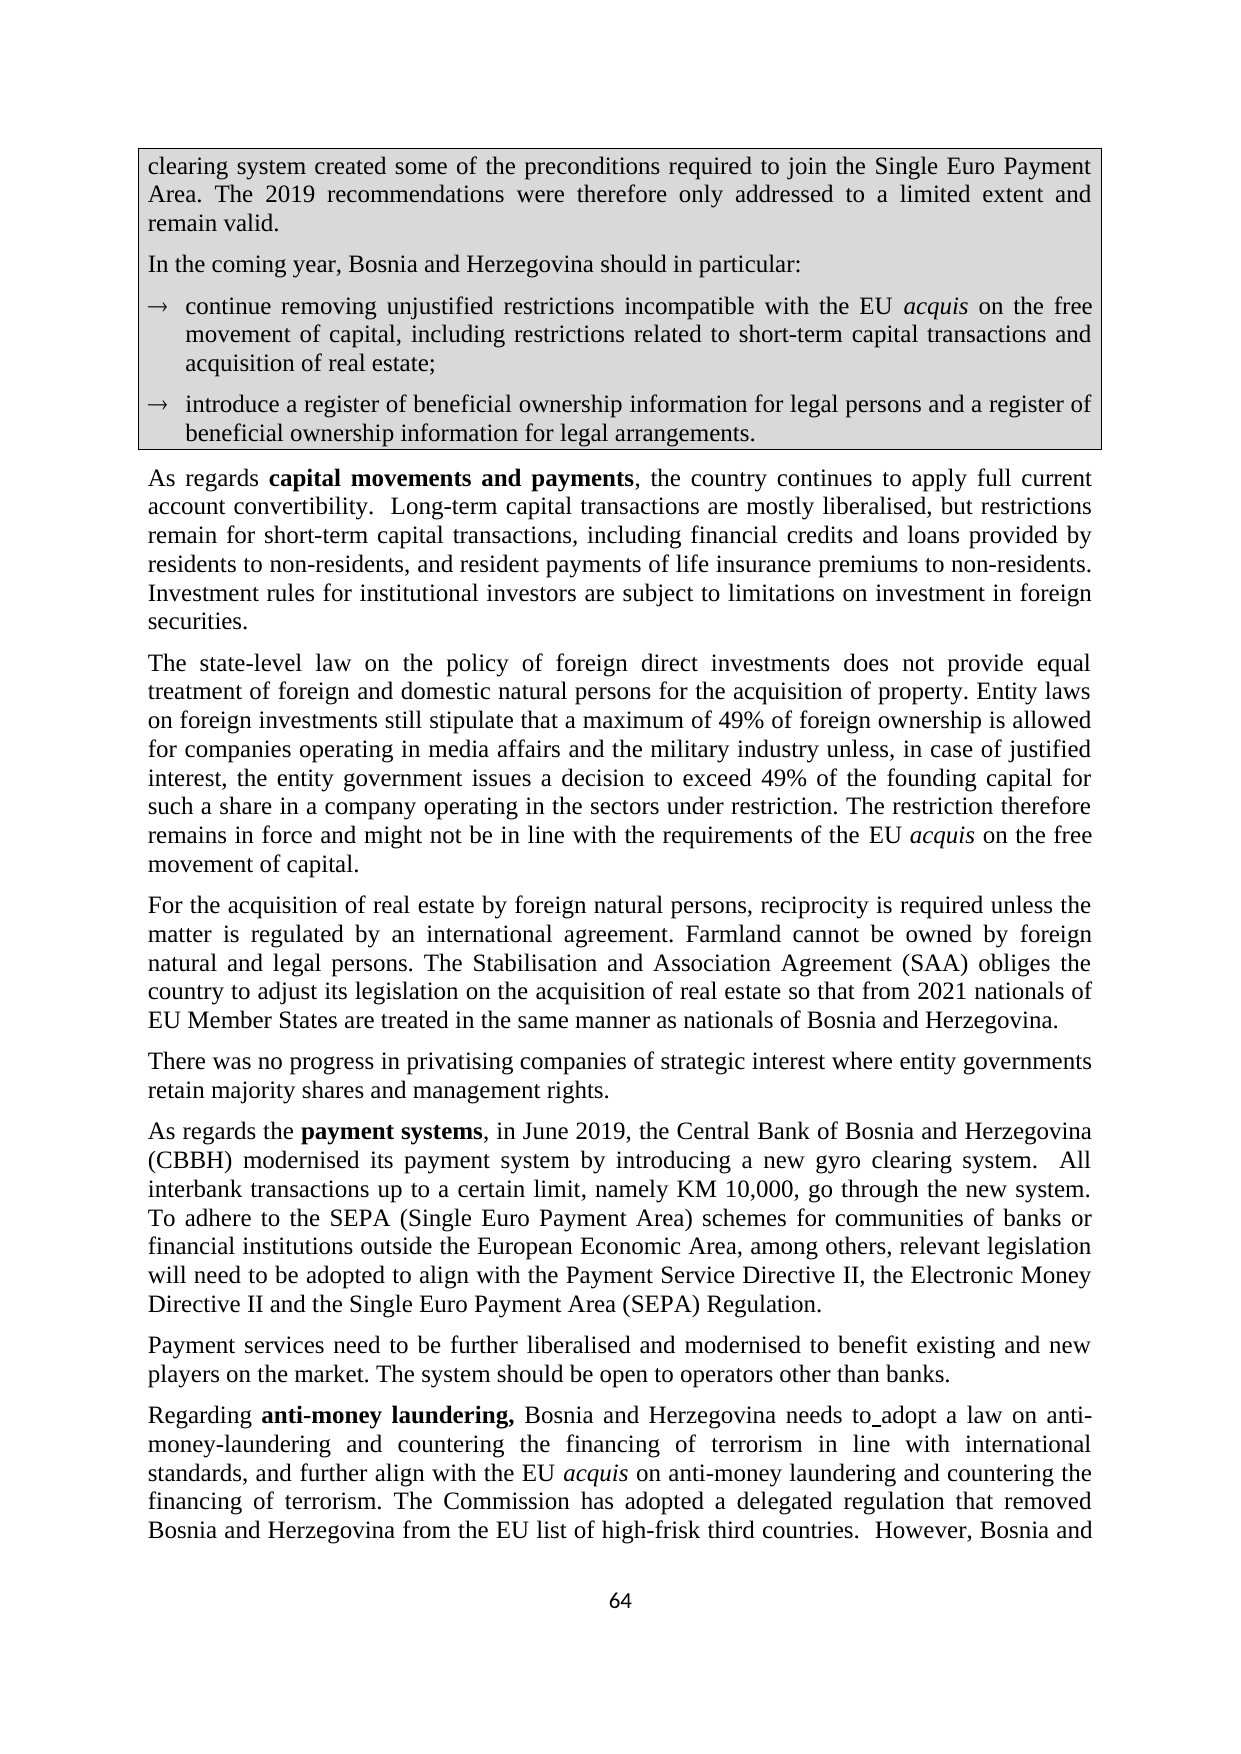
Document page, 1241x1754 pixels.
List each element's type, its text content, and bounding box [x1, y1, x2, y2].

text As regards capital movements and payments, the country continues to apply full current account convertibility. Long-term capital transactions are mostly liberalised, but restrictions remain for short-term capital transactions, including financial credits and loans provided by residents to non-residents, and resident payments of life insurance premiums to non-residents. Investment rules for institutional investors are subject to limitations on investment in foreign securities. [148, 463, 1093, 635]
text For the acquisition of real estate by foreign natural persons, reciprocity is required unless the matter is regulated by an international agreement. Farmland cannot be owned by foreign natural and legal persons. The Stabilisation and Association Agreement (SAA) obliges the country to adjust its legislation on the acquisition of real estate so that from 2021 nationals of EU Member States are treated in the same manner as nationals of Bosnia and Herzegovina. [148, 890, 1093, 1034]
text Payment services need to be further liberalised and modernised to benefit existing and new players on the market. The system should be open to operators other than banks. [148, 1330, 1093, 1388]
list introduce a register of beneficial ownership information for legal persons and a register of beneficial ownership information for legal arrangements. [139, 386, 1101, 449]
text As regards the payment systems, in June 2019, the Central Bank of Bosnia and Herzegovina (CBBH) modernised its payment system by introducing a new gyro clearing system. All interbank transactions up to a certain limit, namely KM 10,000, go through the new system. To adhere to the SEPA (Single Euro Payment Area) schemes for communities of banks or financial institutions outside the European Economic Area, among others, relevant legislation will need to be adopted to align with the Payment Service Directive II, the Electronic Money Directive II and the Single Euro Payment Area (SEPA) Regulation. [148, 1116, 1093, 1318]
text There was no progress in privatising companies of strategic interest where entity governments retain majority shares and management rights. [148, 1046, 1093, 1104]
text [139, 149, 1101, 237]
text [148, 1400, 1093, 1544]
text The state-level law on the policy of foreign direct investments does not provide equal treatment of foreign and domestic natural persons for the acquisition of property. Entity laws on foreign investments still stipulate that a maximum of 49% of foreign ownership is allowed for companies operating in media affairs and the military industry unless, in case of justified interest, the entity government issues a decision to exceed 49% of the founding capital for such a share in a company operating in the sectors under restriction. The restriction therefore remains in force and might not be in line with the requirements of the EU acquis on the free movement of capital. [148, 648, 1093, 878]
list continue removing unjustified restrictions incompatible with the EU acquis on the free movement of capital, including restrictions related to short-term capital transactions and acquisition of real estate; [139, 288, 1101, 377]
text In the coming year, Bosnia and Herzegovina should in particular: [139, 246, 1101, 278]
